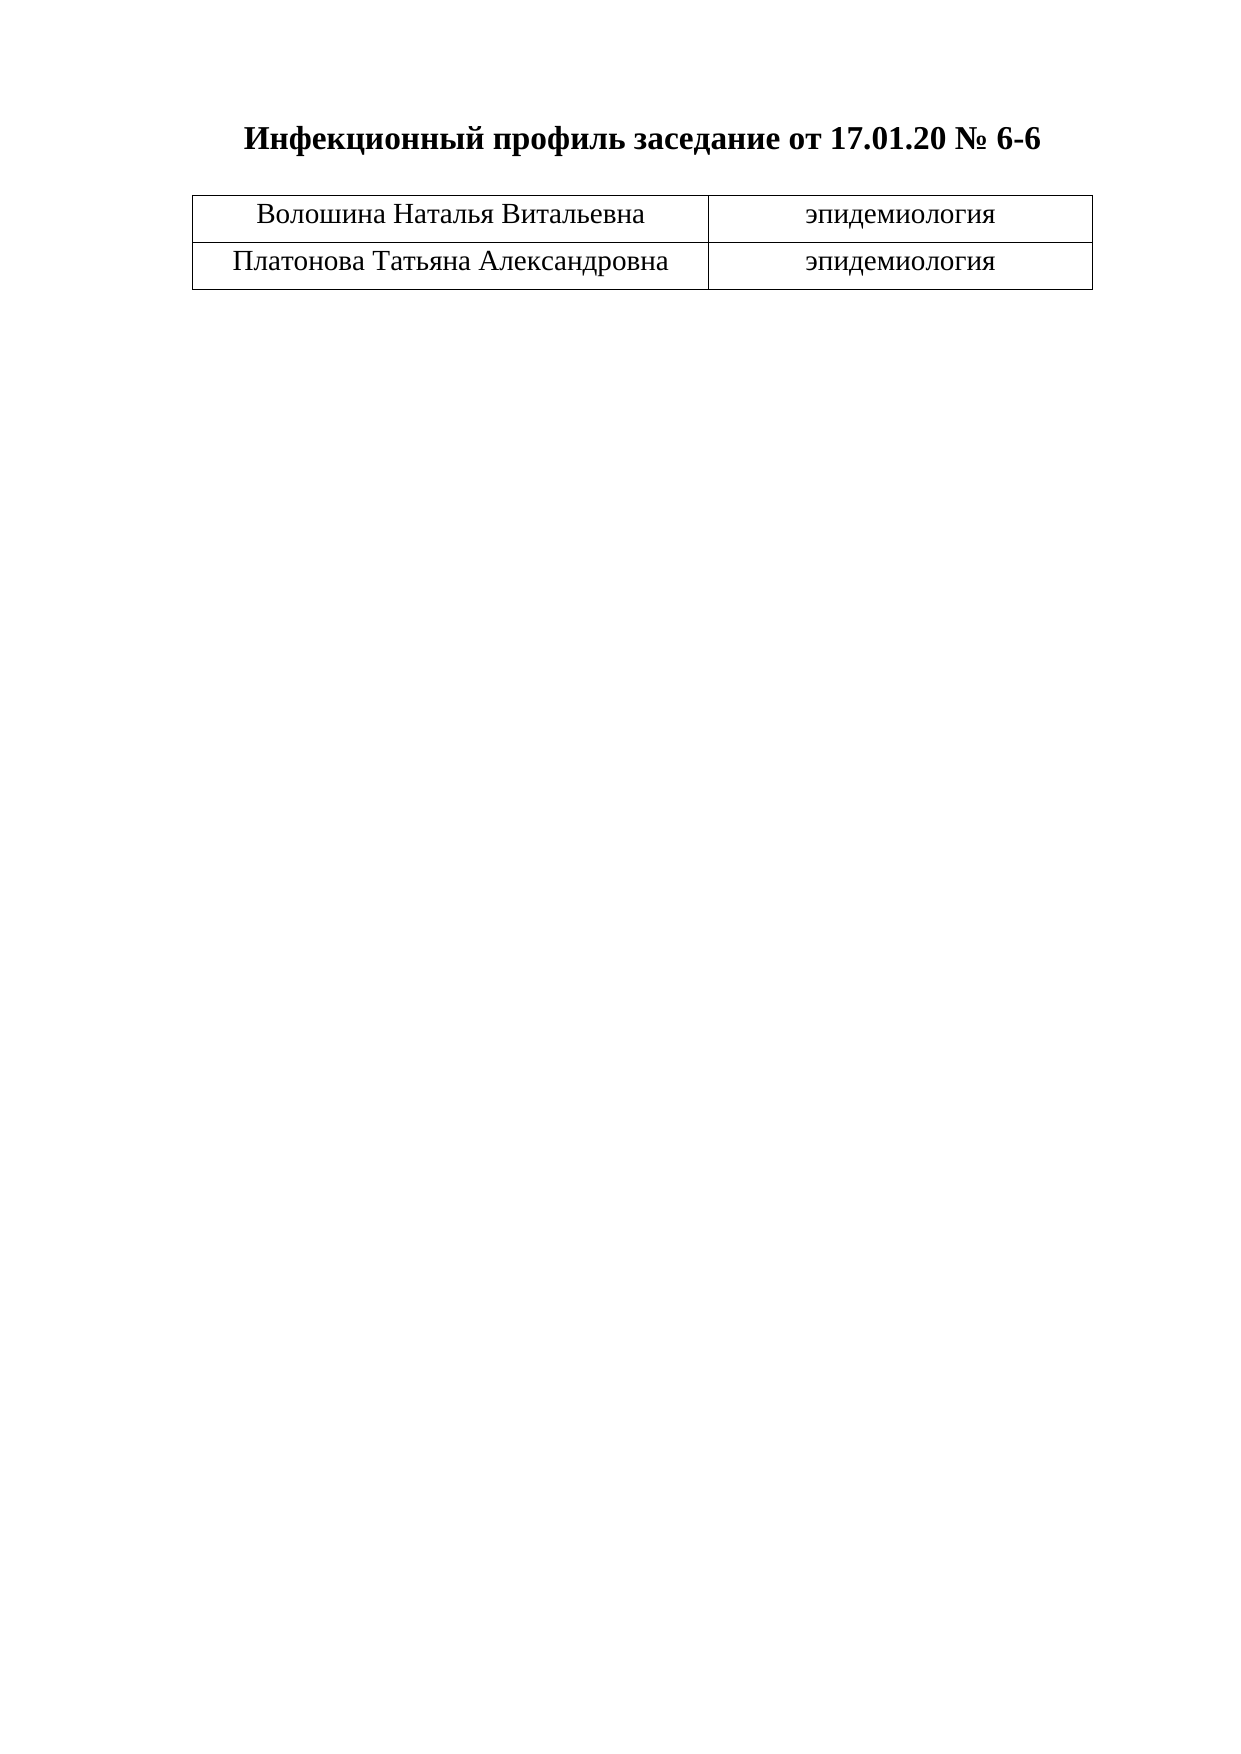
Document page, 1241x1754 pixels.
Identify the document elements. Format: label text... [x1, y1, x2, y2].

table_cell Платонова Татьяна Александровна [193, 243, 708, 289]
table_cell эпидемиология [709, 243, 1092, 289]
table_header эпидемиология [709, 196, 1092, 242]
table_header Волошина Наталья Витальевна [193, 196, 708, 242]
text Инфекционный профиль заседание от 17.01.20 № 6-6 [118, 118, 1167, 156]
